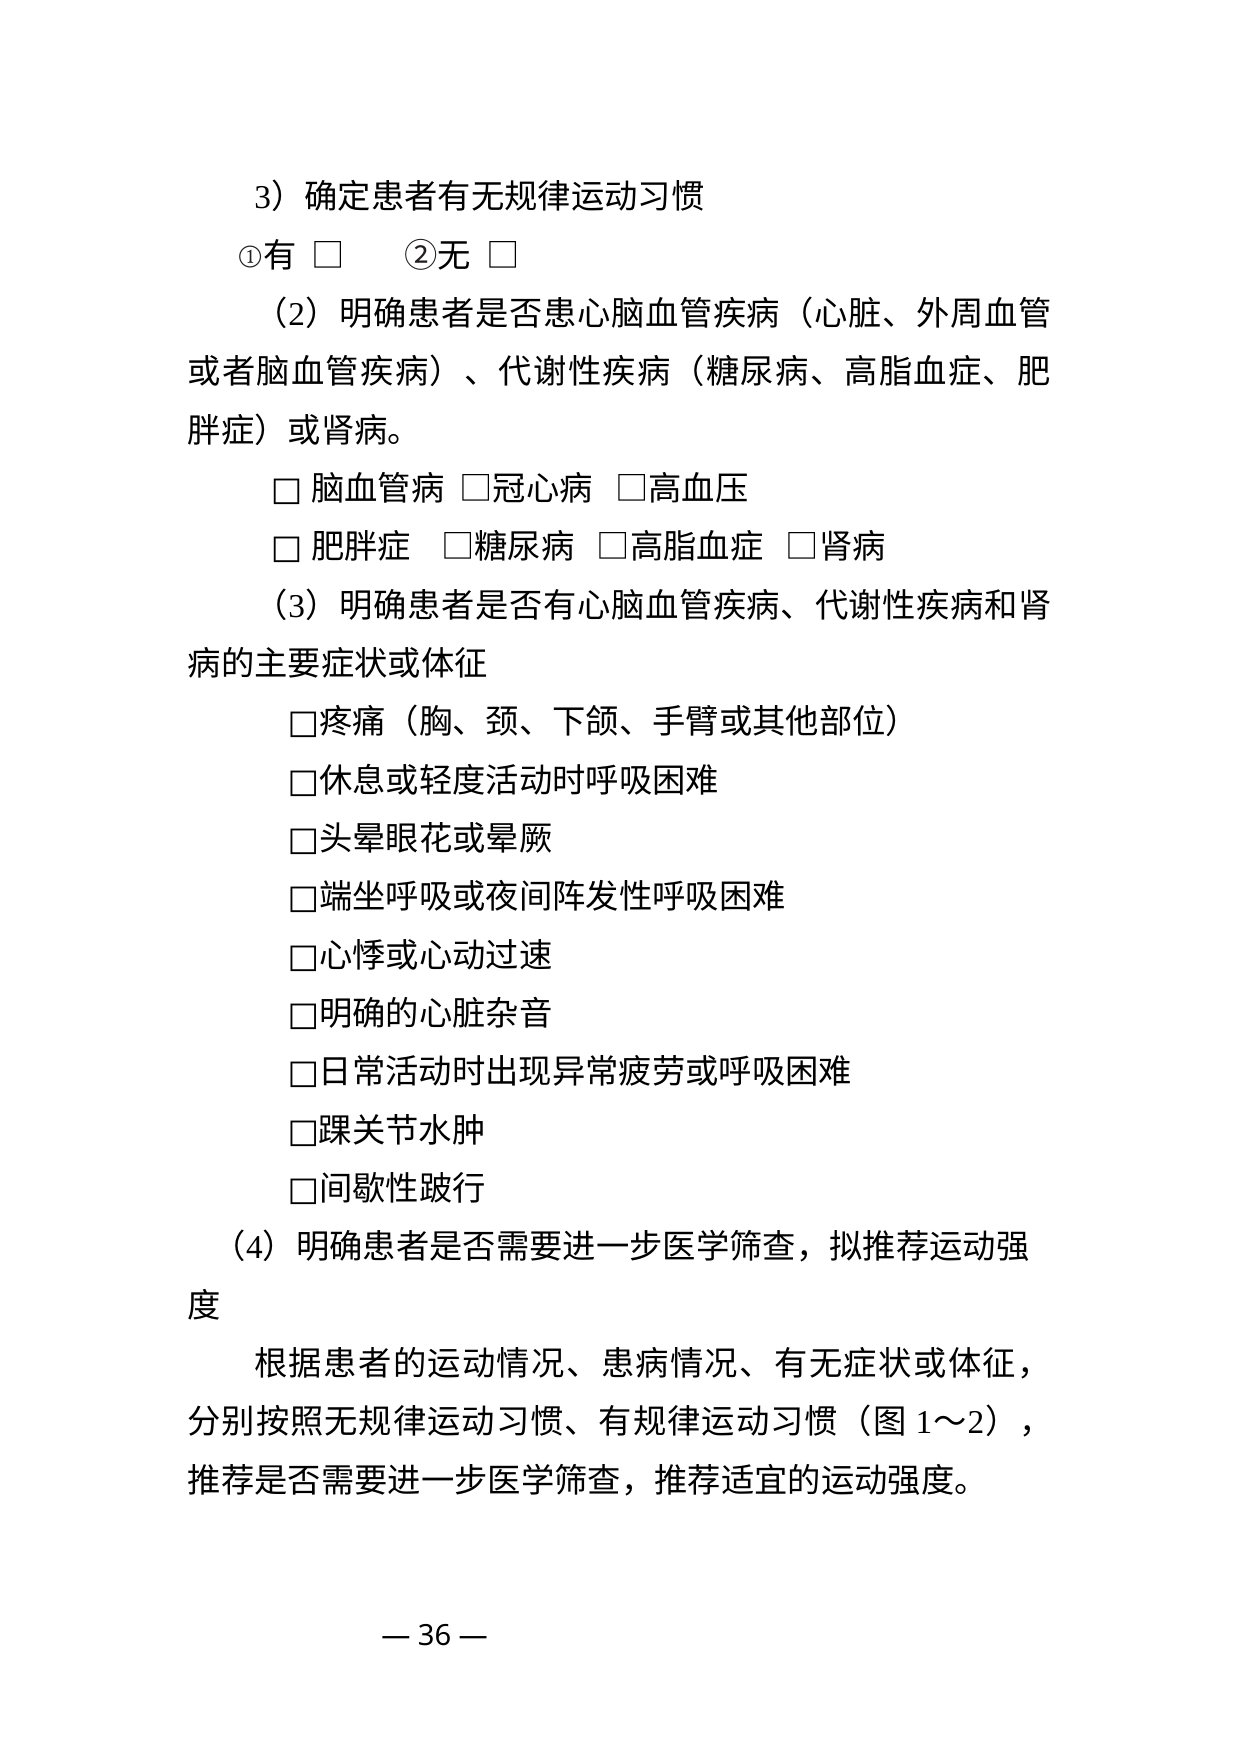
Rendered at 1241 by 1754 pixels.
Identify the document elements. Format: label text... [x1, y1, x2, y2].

text 根据患者的运动情况、患病情况、有无症状或体征，分别按照无规律运动习惯、有规律运动习惯（图1～2），推荐是否需要进一步医学筛查，推荐适宜的运动强度。 [187, 1329, 1053, 1504]
text □踝关节水肿 [287, 1095, 1053, 1154]
text （2）明确患者是否患心脑血管疾病（心脏、外周血管或者脑血管疾病）、代谢性疾病（糖尿病、高脂血症、肥胖症）或肾病。 [187, 279, 1053, 454]
text 3）确定患者有无规律运动习惯 [187, 162, 1053, 220]
text □端坐呼吸或夜间阵发性呼吸困难 [187, 862, 1053, 920]
text □ 肥胖症 □糖尿病 □高脂血症 □肾病 [254, 512, 1053, 570]
text □间歇性跛行 [187, 1154, 1053, 1212]
text □头晕眼花或晕厥 [187, 804, 1053, 862]
text ①有 □ ②无 □ [187, 220, 1053, 279]
text □疼痛（胸、颈、下颌、手臂或其他部位） [187, 687, 1053, 745]
text （4）明确患者是否需要进一步医学筛查，拟推荐运动强度 [187, 1212, 1053, 1329]
text □休息或轻度活动时呼吸困难 [187, 745, 1053, 804]
text □明确的心脏杂音 [187, 979, 1053, 1037]
text （3）明确患者是否有心脑血管疾病、代谢性疾病和肾病的主要症状或体征 [187, 570, 1053, 687]
text □ 脑血管病 □冠心病 □高血压 [254, 454, 1053, 512]
text □心悸或心动过速 [187, 920, 1053, 979]
text □日常活动时出现异常疲劳或呼吸困难 [287, 1037, 1053, 1095]
